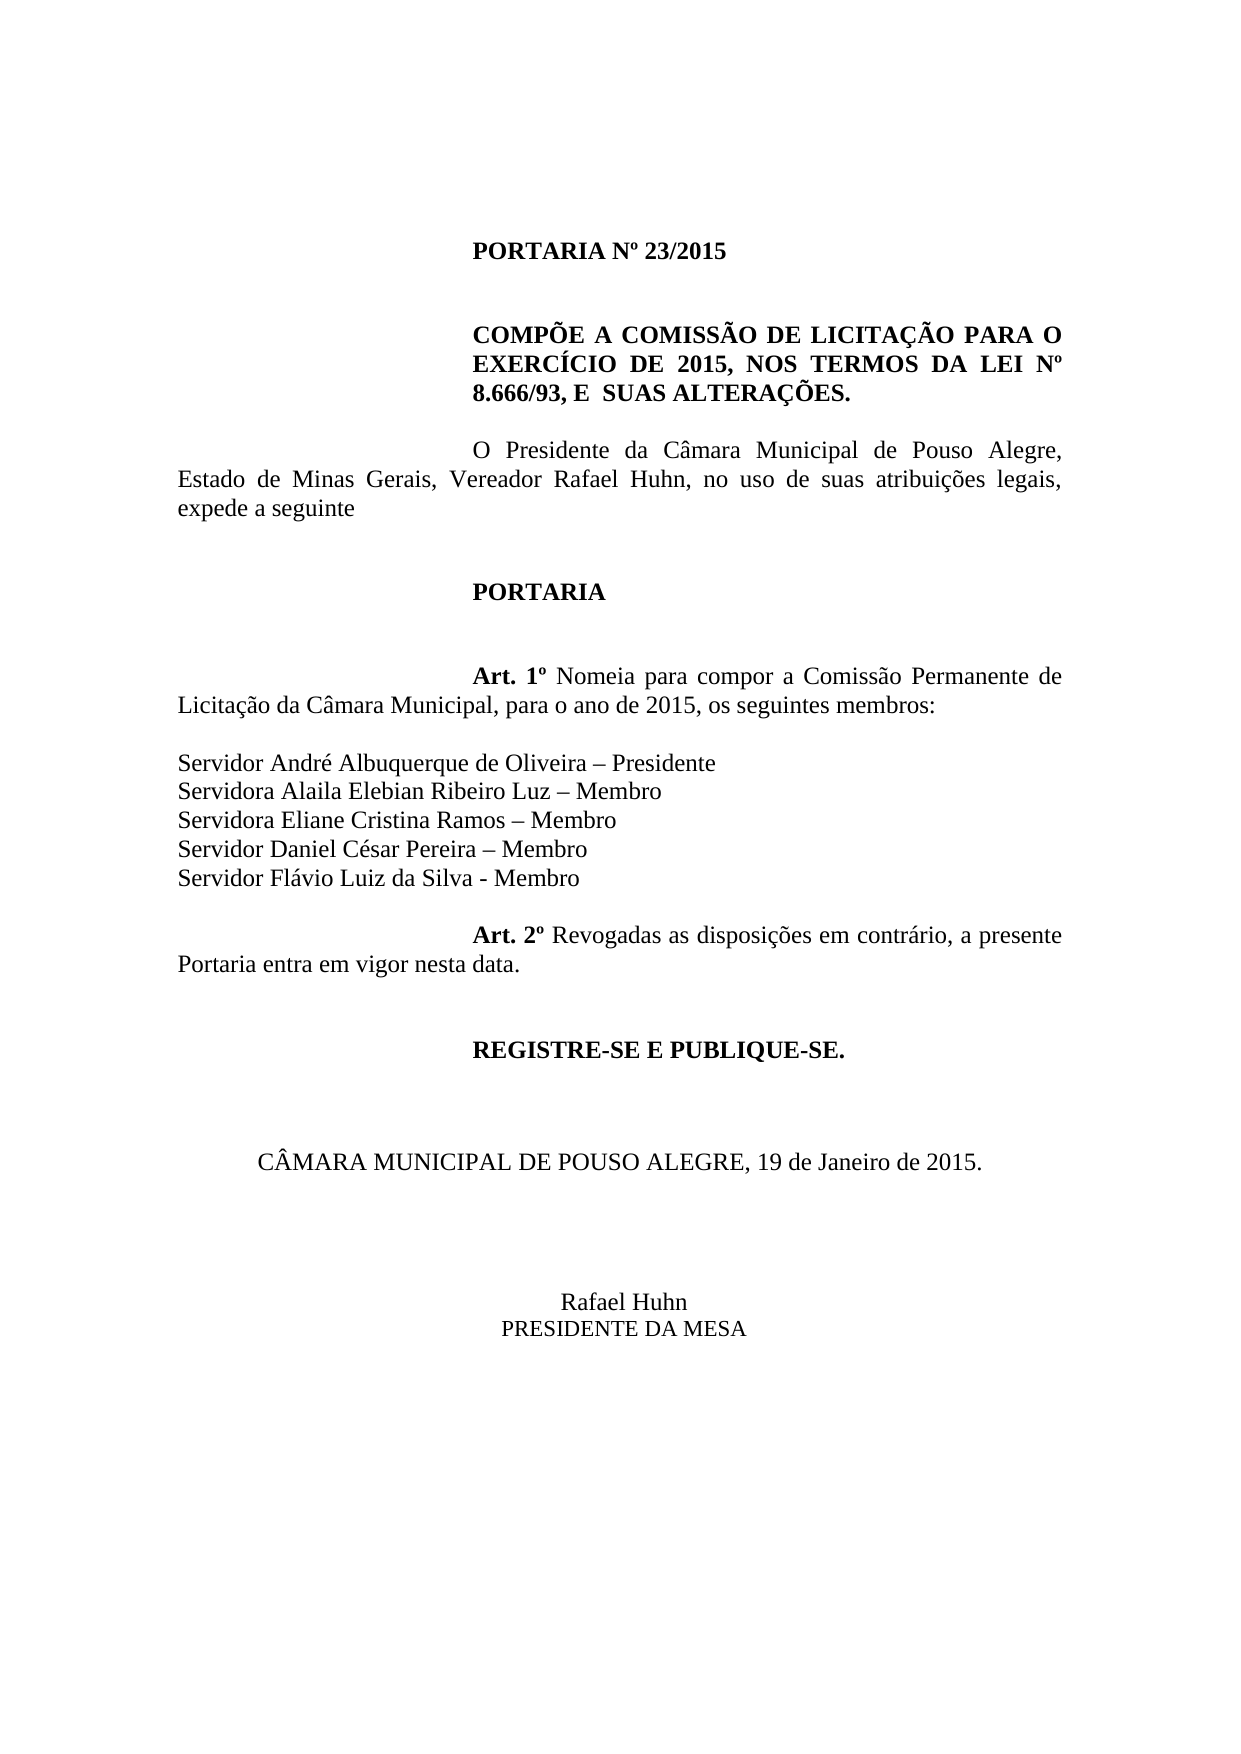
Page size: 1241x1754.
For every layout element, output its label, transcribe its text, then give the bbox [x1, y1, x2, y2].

text Servidor Flávio Luiz da Silva - Membro [177, 863, 1063, 891]
text PORTARIA Nº 23/2015 [472, 236, 1063, 265]
text Art. 1º Nomeia para compor a Comissão Permanente de Licitação da Câmara Municipal, para o ano de 2015, os seguintes membros: [177, 661, 1063, 719]
text O Presidente da Câmara Municipal de Pouso Alegre, Estado de Minas Gerais, Vereador Rafael Huhn, no uso de suas atribuições legais, expede a seguinte [177, 436, 1063, 522]
text Servidora Alaila Elebian Ribeiro Luz – Membro [177, 776, 1063, 805]
text COMPÕE A COMISSÃO DE LICITAÇÃO PARA O EXERCÍCIO DE 2015, NOS TERMOS DA LEI Nº 8.666/93, E SUAS ALTERAÇÕES. [472, 321, 1063, 407]
table_header Rafael Huhn [170, 1287, 1078, 1315]
table_cell PRESIDENTE DA MESA [170, 1315, 1078, 1342]
text REGISTRE-SE E PUBLIQUE-SE. [177, 1035, 1063, 1064]
text Servidor Daniel César Pereira – Membro [177, 834, 1063, 863]
text CÂMARA MUNICIPAL DE POUSO ALEGRE, 19 de Janeiro de 2015. [177, 1147, 1063, 1176]
text PORTARIA [472, 577, 1063, 606]
text Art. 2º Revogadas as disposições em contrário, a presente Portaria entra em vigor nesta data. [177, 920, 1063, 978]
text Servidora Eliane Cristina Ramos – Membro [177, 805, 1063, 834]
text Servidor André Albuquerque de Oliveira – Presidente [177, 748, 1063, 776]
